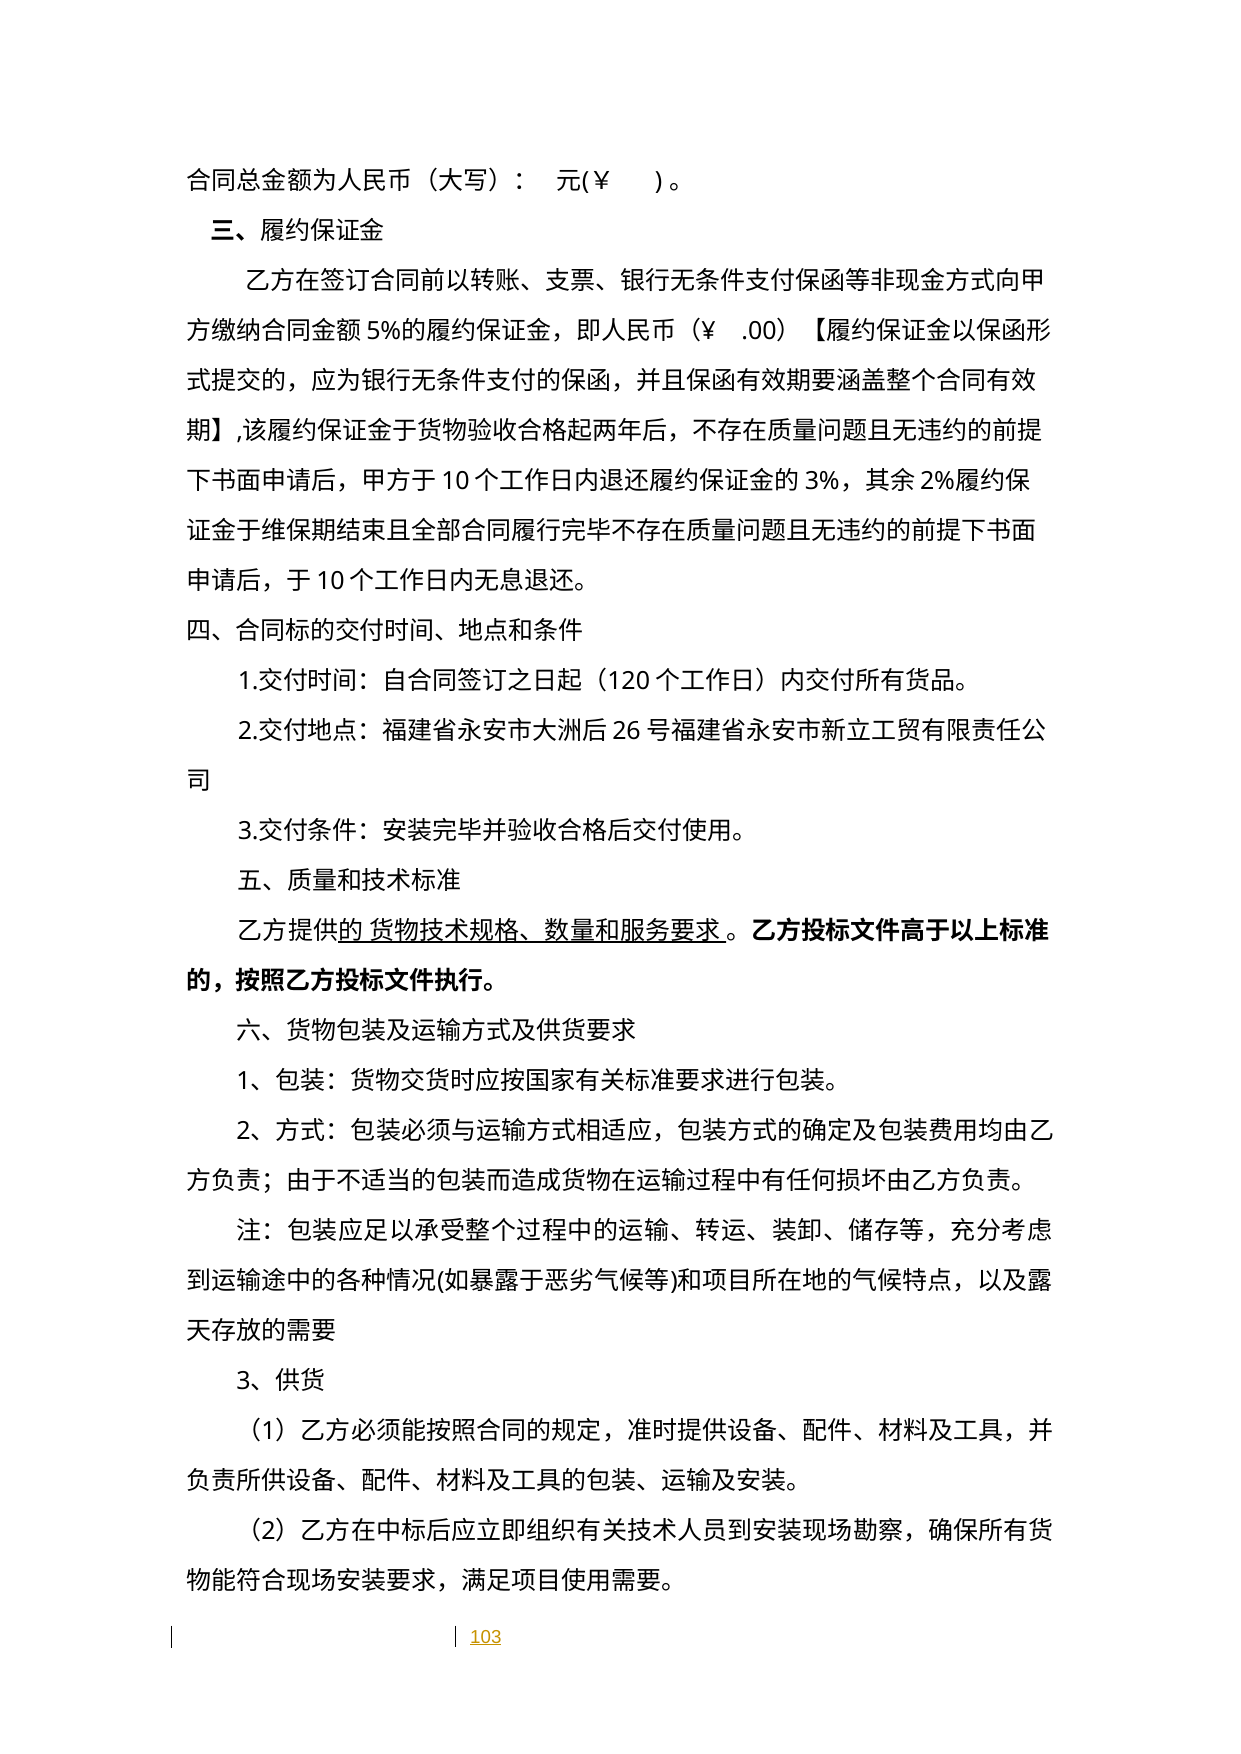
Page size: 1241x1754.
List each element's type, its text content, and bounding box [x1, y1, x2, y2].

text 2、方式：包装必须与运输方式相适应，包装方式的确定及包装费用均由乙方负责；由于不适当的包装而造成货物在运输过程中有任何损坏由乙方负责。 [186, 1099, 1054, 1199]
text 3.交付条件：安装完毕并验收合格后交付使用。 [186, 799, 1054, 849]
text 六、货物包装及运输方式及供货要求 [186, 999, 1054, 1049]
text 乙方在签订合同前以转账、支票、银行无条件支付保函等非现金方式向甲方缴纳合同金额5%的履约保证金，即人民币（¥ .00）【履约保证金以保函形式提交的，应为银行无条件支付的保函，并且保函有效期要涵盖整个合同有效期】,该履约保证金于货物验收合格起两年后，不存在质量问题且无违约的前提下书面申请后，甲方于10个工作日内退还履约保证金的3%，其余2%履约保证金于维保期结束且全部合同履行完毕不存在质量问题且无违约的前提下书面申请后，于10个工作日内无息退还。 [186, 249, 1054, 599]
text 3、供货 [186, 1349, 1054, 1399]
text 四、合同标的交付时间、地点和条件 [186, 599, 1054, 649]
text 注：包装应足以承受整个过程中的运输、转运、装卸、储存等，充分考虑到运输途中的各种情况(如暴露于恶劣气候等)和项目所在地的气候特点，以及露天存放的需要 [186, 1296, 1054, 1349]
text 乙方提供的 货物技术规格、数量和服务要求 。乙方投标文件高于以上标准的，按照乙方投标文件执行。 [186, 899, 1054, 999]
text 五、质量和技术标准 [186, 849, 1054, 899]
text 注：包装应足以承受整个过程中的运输、转运、装卸、储存等，充分考虑到运输途中的各种情况(如暴露于恶劣气候等)和项目所在地的气候特点，以及露天存放的需要 [186, 1199, 1054, 1262]
text 2.交付地点：福建省永安市大洲后26号福建省永安市新立工贸有限责任公司 [186, 699, 1054, 799]
text 合同总金额为人民币（大写）： 元(￥ ) 。 [186, 149, 1054, 199]
text （2）乙方在中标后应立即组织有关技术人员到安装现场勘察，确保所有货物能符合现场安装要求，满足项目使用需要。 [186, 1499, 1054, 1599]
text 1.交付时间：自合同签订之日起（120个工作日）内交付所有货品。 [186, 649, 1054, 699]
text （1）乙方必须能按照合同的规定，准时提供设备、配件、材料及工具，并负责所供设备、配件、材料及工具的包装、运输及安装。 [186, 1399, 1054, 1499]
text 1、包装：货物交货时应按国家有关标准要求进行包装。 [186, 1049, 1054, 1099]
text 三、履约保证金 [186, 199, 1054, 249]
